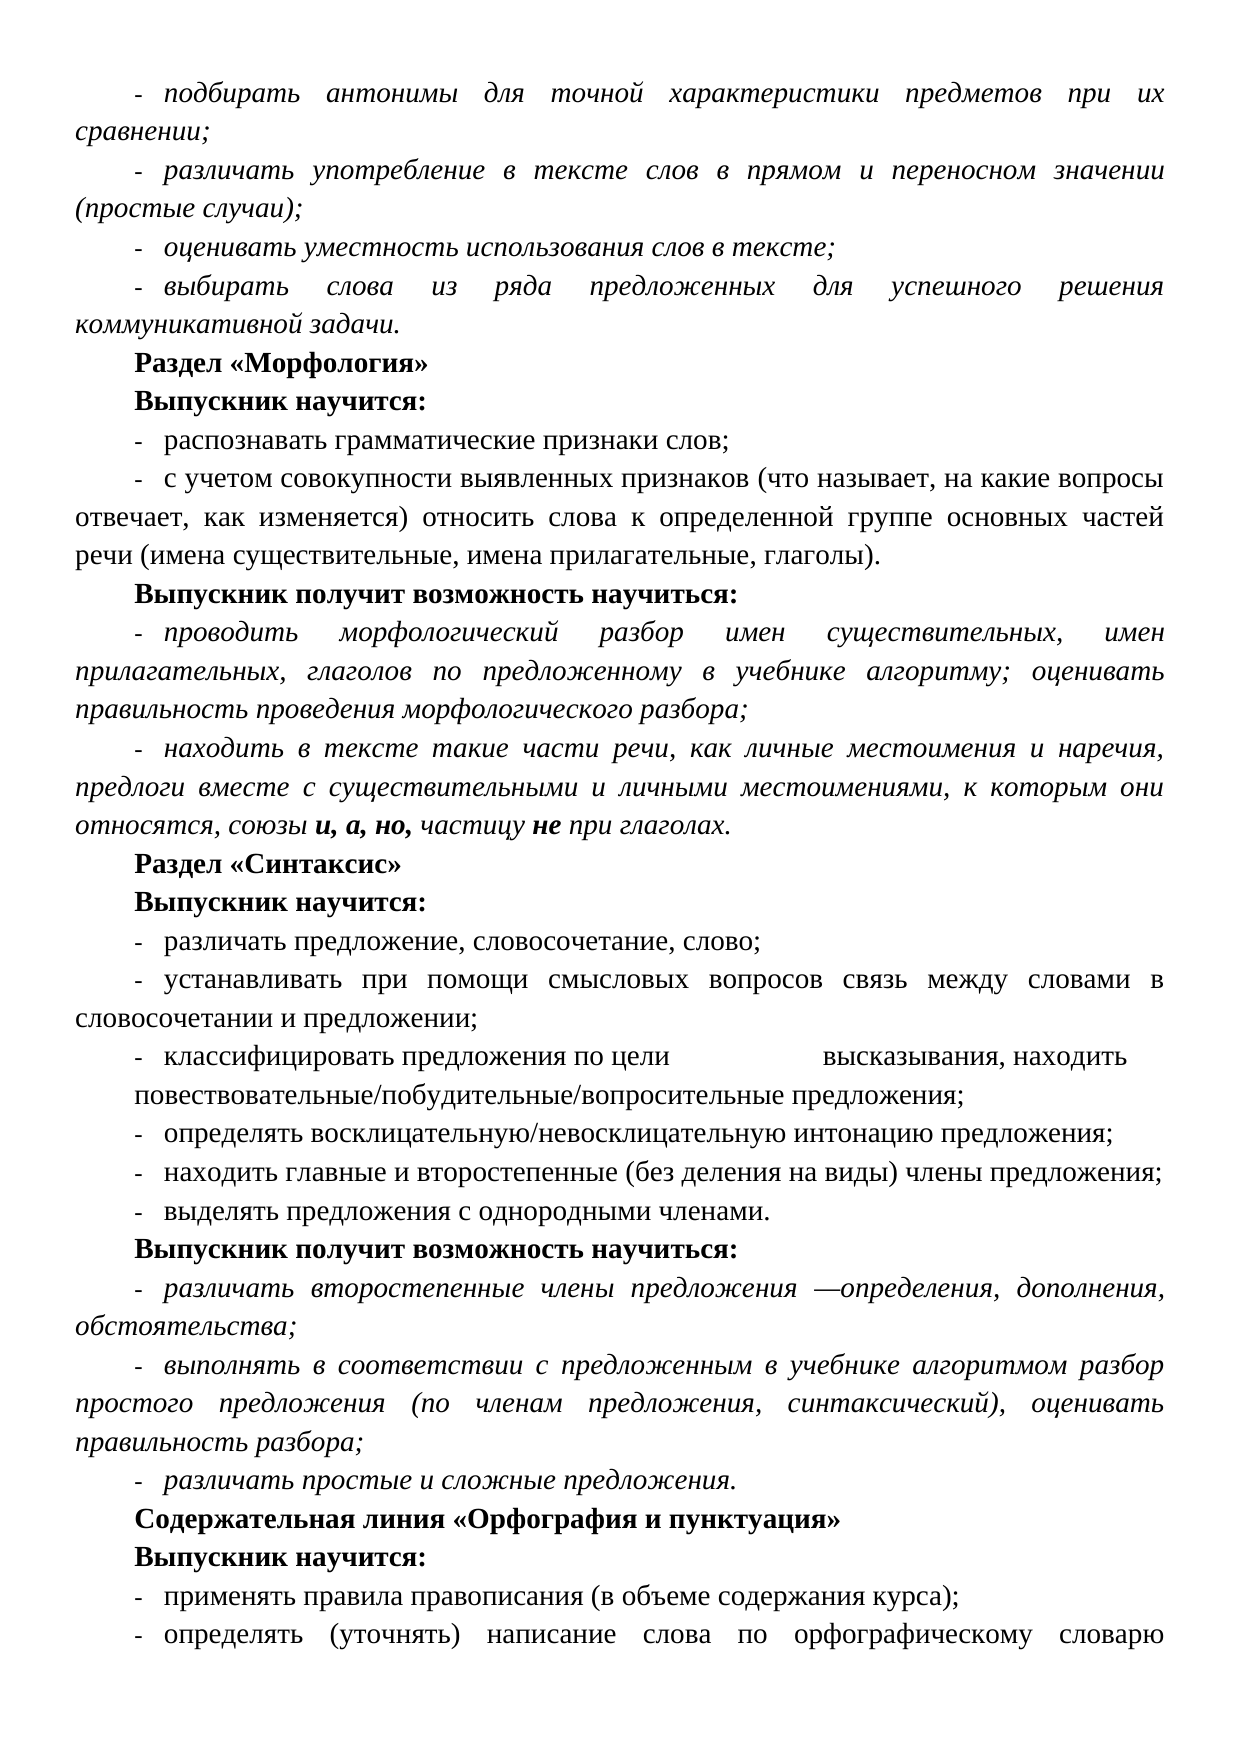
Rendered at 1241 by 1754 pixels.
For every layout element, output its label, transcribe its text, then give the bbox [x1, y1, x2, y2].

text Выпускник научится: [75, 884, 1165, 918]
list подбирать антонимы для точной характеристики предметов при их сравнении; [75, 75, 1165, 147]
list устанавливать при помощи смысловых вопросов связь между словами в словосочетании и предложении; [75, 961, 1165, 1033]
text Содержательная линия «Орфография и пунктуация» [75, 1501, 1165, 1534]
text Выпускник научится: [75, 383, 1165, 417]
list определять восклицательную/невосклицательную интонацию предложения; [75, 1116, 1165, 1149]
text Раздел «Морфология» [75, 345, 1165, 378]
text Выпускник получит возможность научиться: [75, 576, 1165, 609]
text Выпускник научится: [75, 1539, 1165, 1573]
list находить в тексте такие части речи, как личные местоимения и наречия, предлоги вместе с существительными и личными местоимениями, к которым они относятся, союзы и, а, но, частицу не при глаголах. [75, 730, 1165, 841]
list выбирать слова из ряда предложенных для успешного решения коммуникативной задачи. [75, 268, 1165, 340]
text Раздел «Синтаксис» [75, 846, 1165, 879]
list различать второстепенные члены предложения —определения, дополнения, обстоятельства; [75, 1270, 1165, 1342]
text Выпускник получит возможность научиться: [75, 1231, 1165, 1265]
list находить главные и второстепенные (без деления на виды) члены предложения; [75, 1154, 1165, 1188]
text повествовательные/побудительные/вопросительные предложения; [75, 1077, 1165, 1111]
list классифицировать предложения по цели высказывания, находить [75, 1038, 1165, 1072]
list выполнять в соответствии с предложенным в учебнике алгоритмом разбор простого предложения (по членам предложения, синтаксический), оценивать правильность разбора; [75, 1347, 1165, 1457]
list различать употребление в тексте слов в прямом и переносном значении (простые случаи); [75, 152, 1165, 224]
list применять правила правописания (в объеме содержания курса); [75, 1578, 1165, 1612]
list различать предложение, словосочетание, слово; [75, 923, 1165, 956]
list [75, 1617, 1165, 1650]
list выделять предложения с однородными членами. [75, 1193, 1165, 1226]
list проводить морфологический разбор имен существительных, имен прилагательных, глаголов по предложенному в учебнике алгоритму; оценивать правильность проведения морфологического разбора; [75, 614, 1165, 725]
list оценивать уместность использования слов в тексте; [75, 229, 1165, 263]
list распознавать грамматические признаки слов; [75, 422, 1165, 455]
list различать простые и сложные предложения. [75, 1462, 1165, 1496]
list с учетом совокупности выявленных признаков (что называет, на какие вопросы отвечает, как изменяется) относить слова к определенной группе основных частей речи (имена существительные, имена прилагательные, глаголы). [75, 460, 1165, 571]
